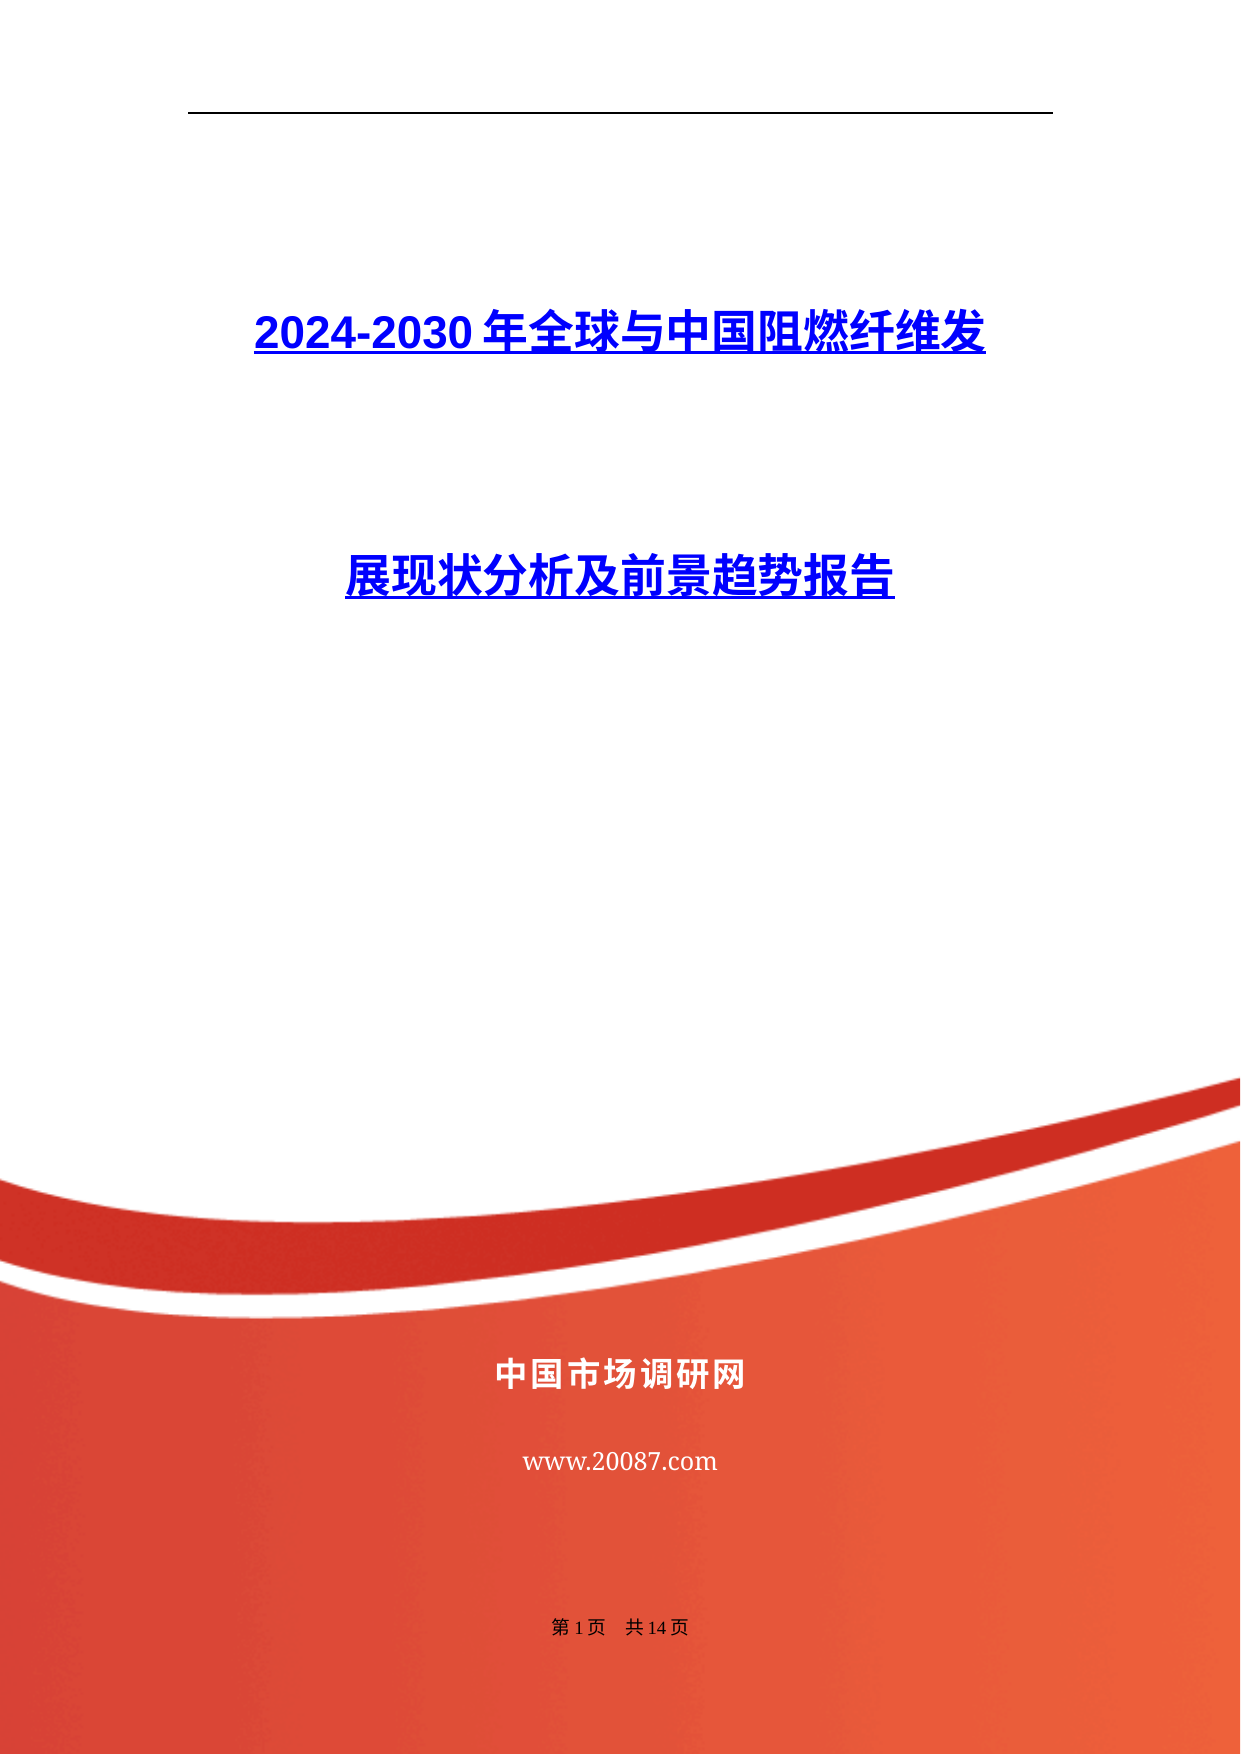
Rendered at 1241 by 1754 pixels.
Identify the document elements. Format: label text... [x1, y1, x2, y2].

picture [0, 1006, 1241, 1754]
subtitle 中国市场调研网 [187, 1339, 1053, 1404]
table_header 2024-2030年全球与中国阻燃纤维发展现状分析及前景趋势报告 [188, 207, 1053, 773]
text www.20087.com [187, 1428, 1053, 1493]
